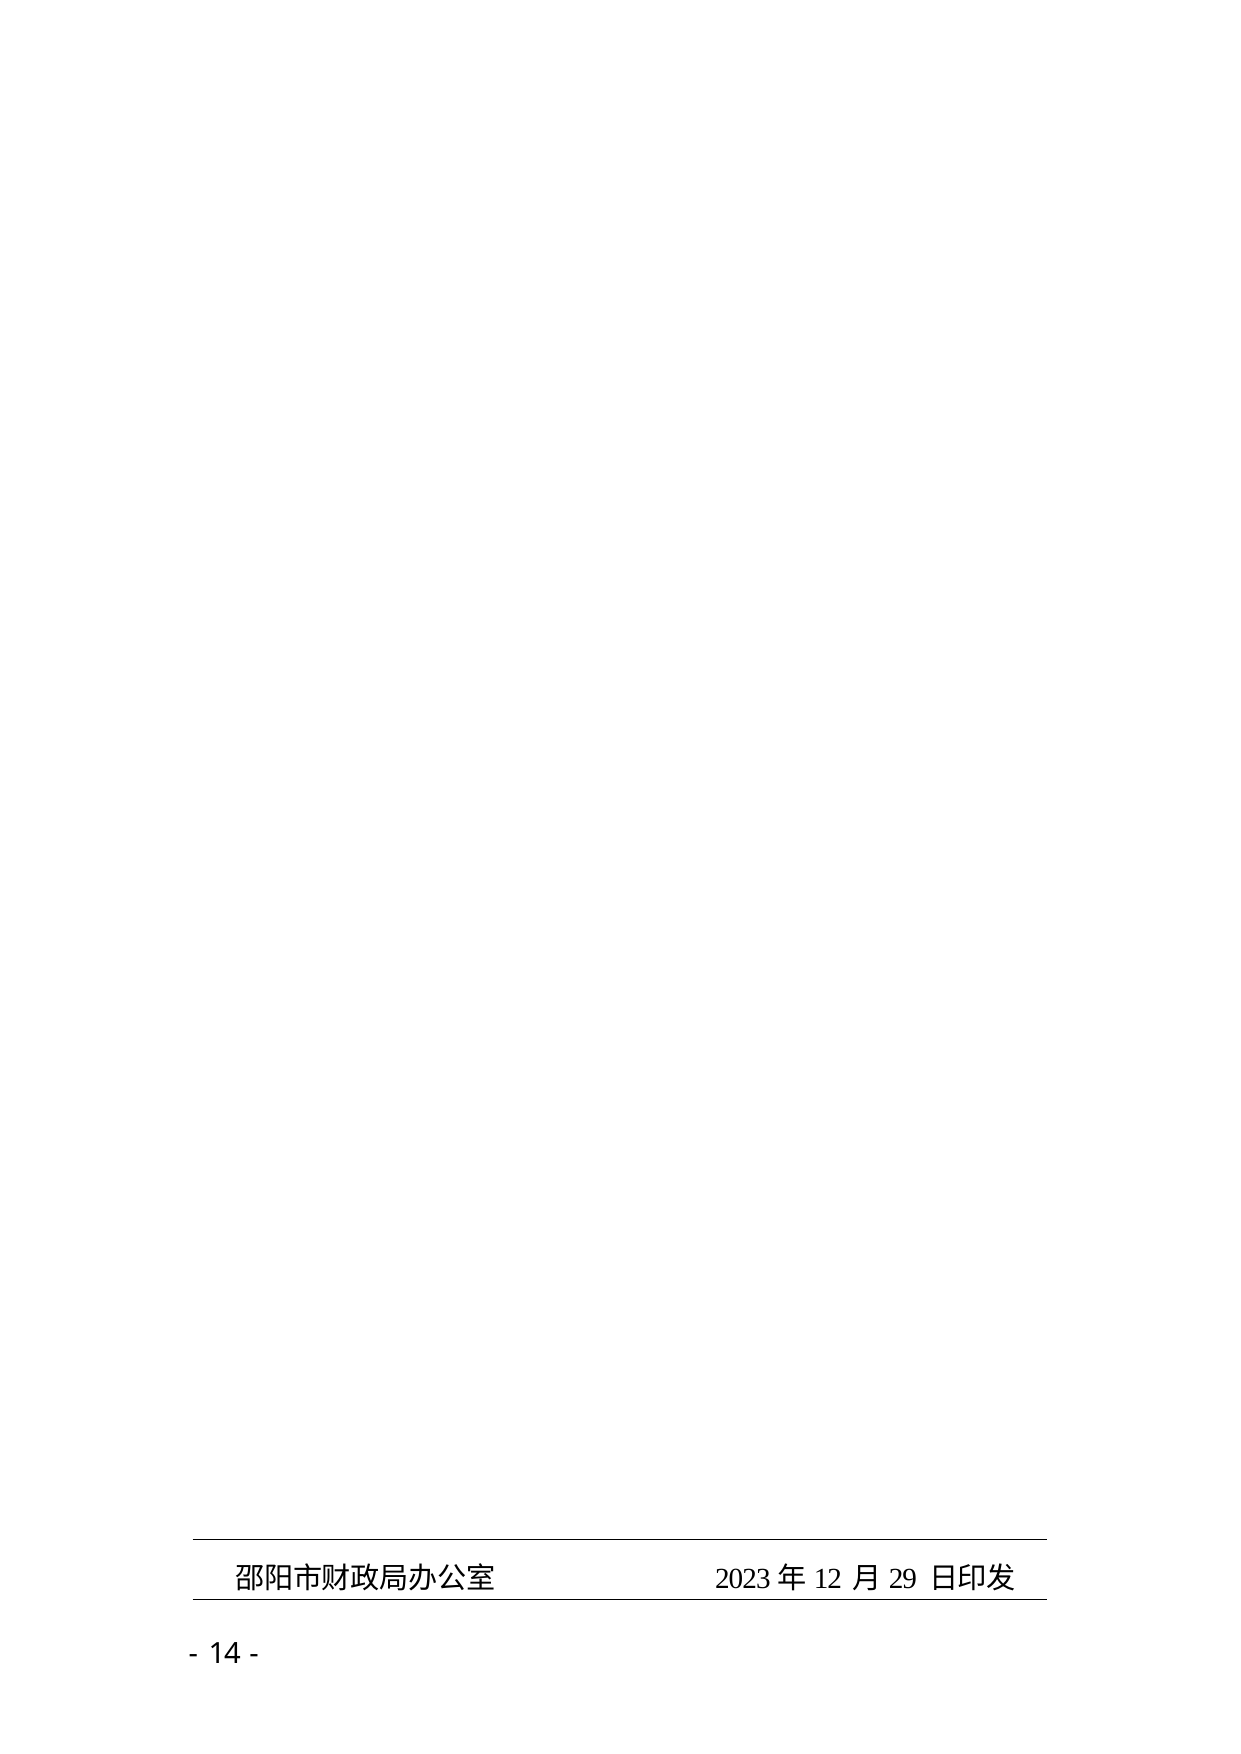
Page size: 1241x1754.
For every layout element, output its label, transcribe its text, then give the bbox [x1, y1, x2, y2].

text - 14 - [188, 1639, 1054, 1669]
table_header 2023 年 12 月 29 日印发 [600, 1540, 1047, 1598]
table_header 邵阳市财政局办公室 [193, 1540, 599, 1598]
